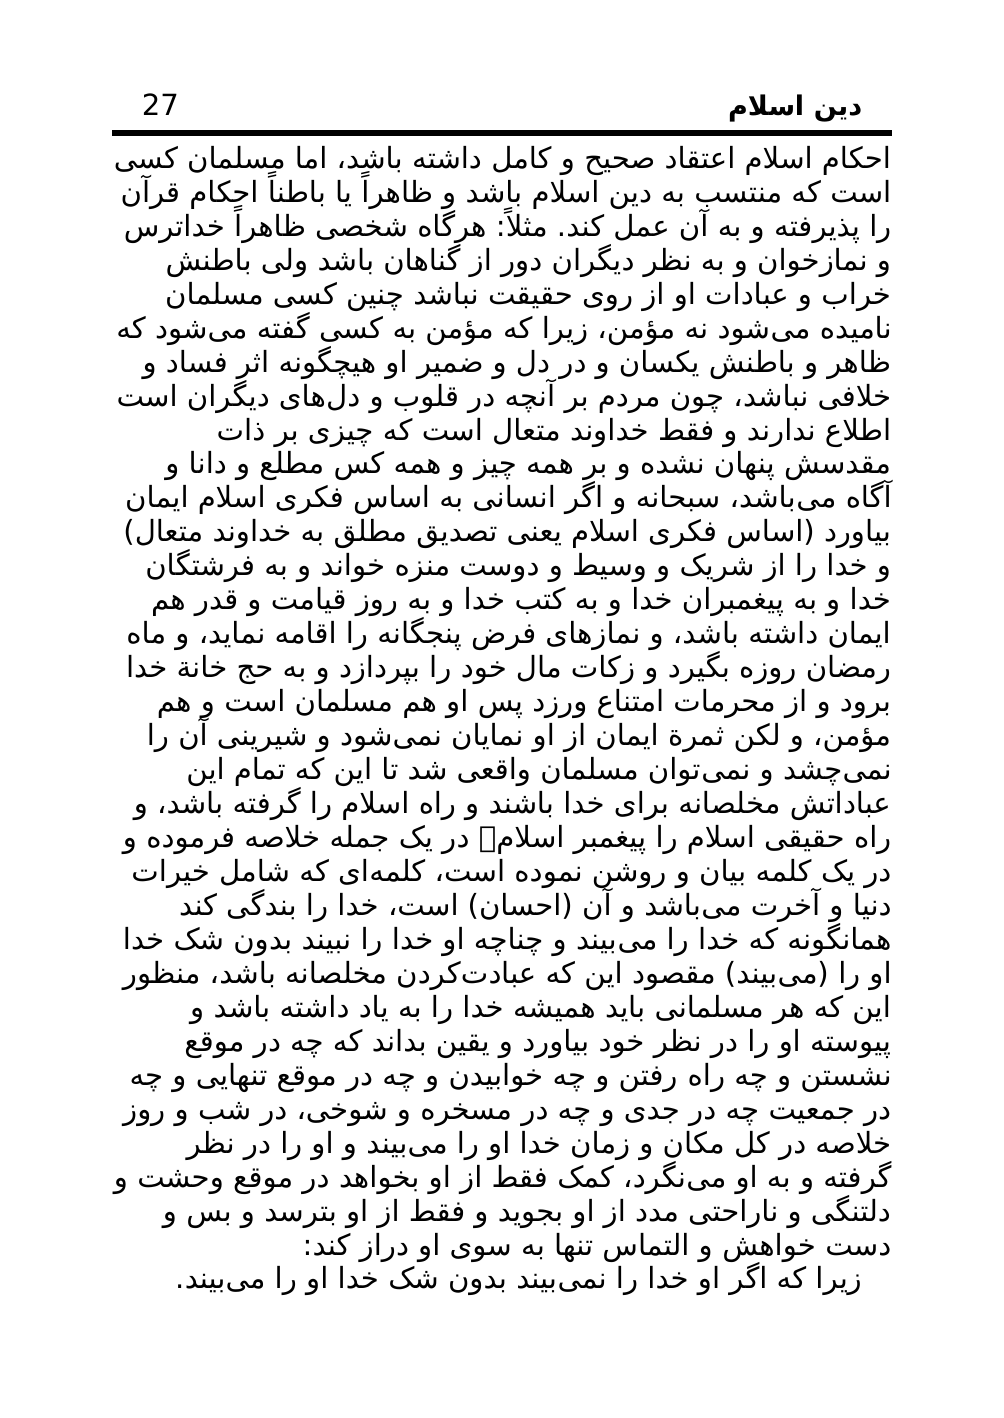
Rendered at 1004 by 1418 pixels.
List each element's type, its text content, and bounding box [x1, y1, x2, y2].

text زیرا که اگر او خدا را نمی‌بیند بدون شک خدا او را می‌بیند. [112, 1262, 892, 1296]
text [112, 141, 892, 1262]
